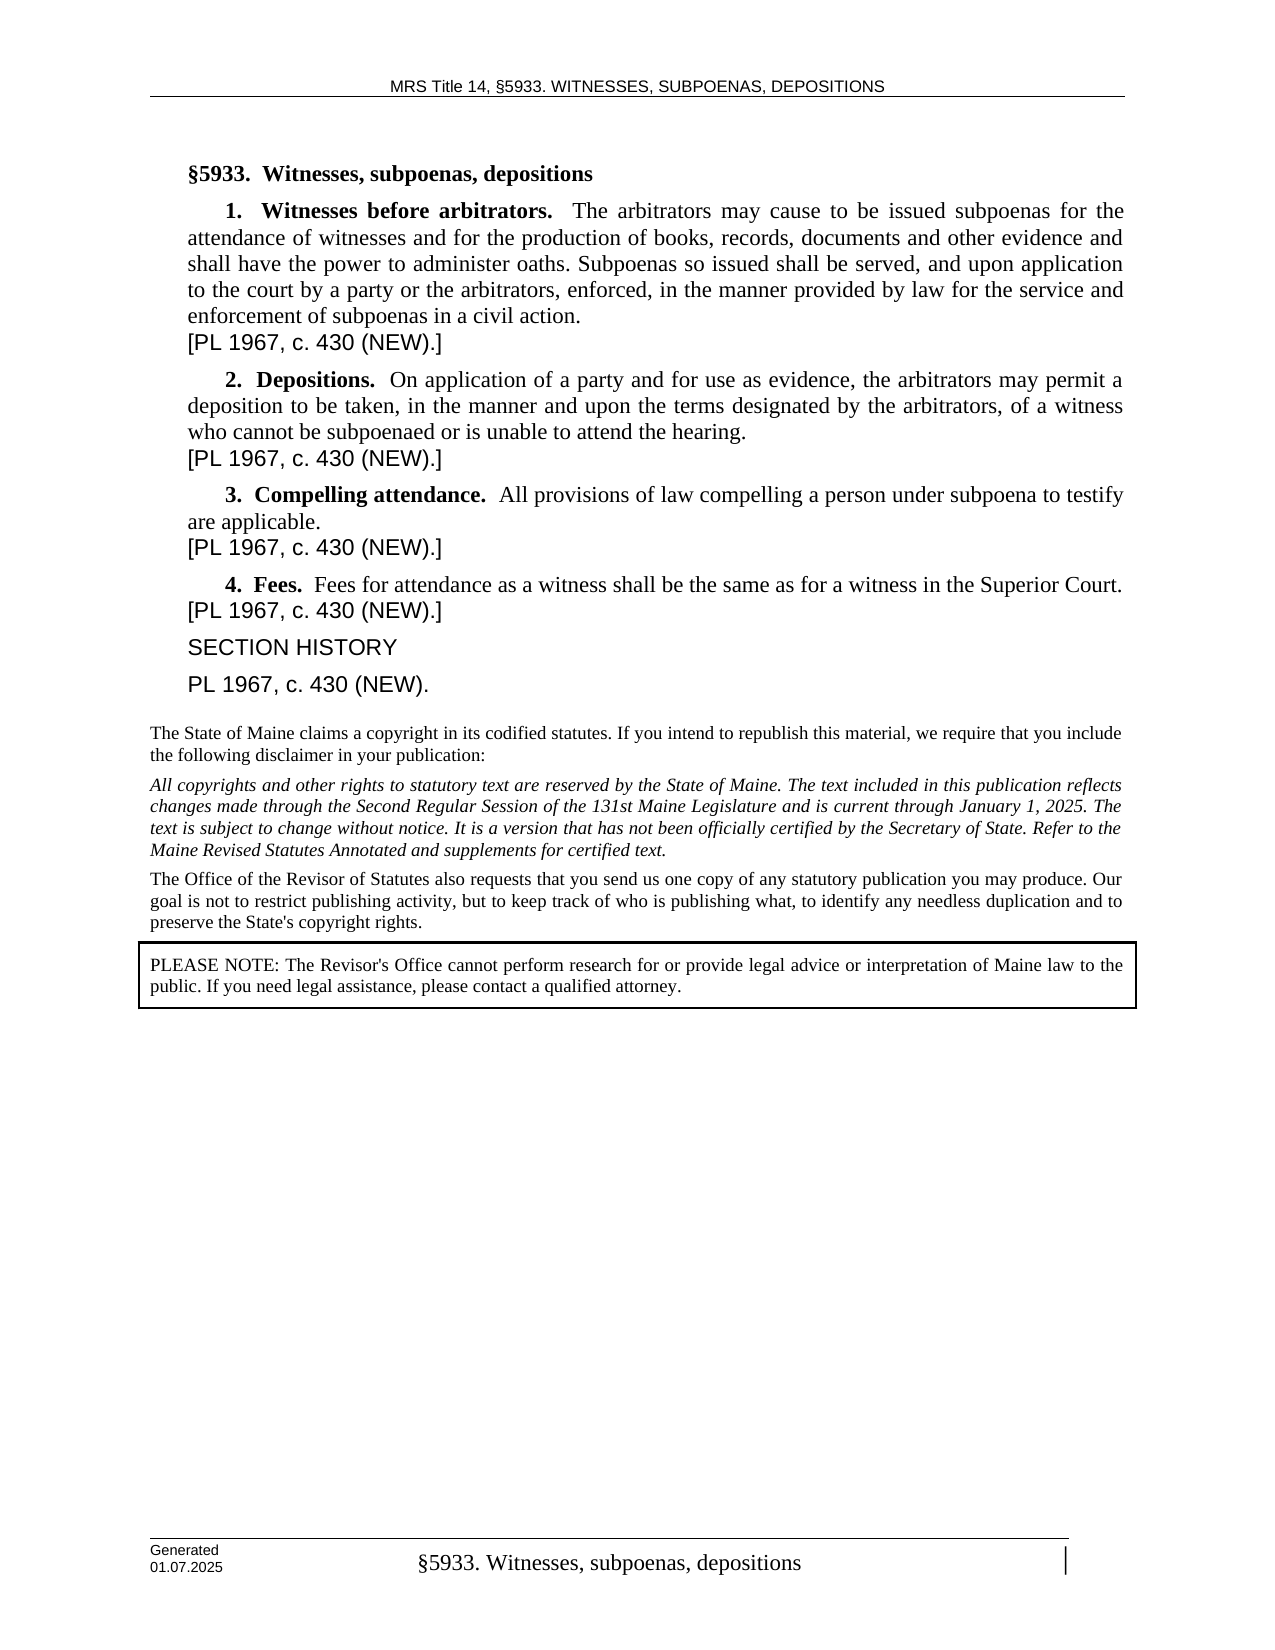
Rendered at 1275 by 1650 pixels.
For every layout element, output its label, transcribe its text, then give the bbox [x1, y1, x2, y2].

text The Office of the Revisor of Statutes also requests that you send us one copy of any statutory publication you may produce. Our goal is not to restrict publishing activity, but to keep track of who is publishing what, to identify any needless duplication and to preserve the State's copyright rights. [150, 868, 1125, 933]
text [PL 1967, c. 430 (NEW).] [187, 597, 1125, 624]
text PL 1967, c. 430 (NEW). [187, 671, 1125, 697]
text 4. Fees. Fees for attendance as a witness shall be the same as for a witness in the Superior Court. [187, 571, 1125, 597]
text [PL 1967, c. 430 (NEW).] [187, 329, 1125, 355]
text §5933. Witnesses, subpoenas, depositions [187, 160, 1125, 187]
text SECTION HISTORY [187, 634, 1125, 661]
text PLEASE NOTE: The Revisor's Office cannot perform research for or provide legal advice or interpretation of Maine law to the public. If you need legal assistance, please contact a qualified attorney. [140, 944, 1135, 1007]
text 1. Witnesses before arbitrators. The arbitrators may cause to be issued subpoenas for the attendance of witnesses and for the production of books, records, documents and other evidence and shall have the power to administer oaths. Subpoenas so issued shall be served, and upon application to the court by a party or the arbitrators, enforced, in the manner provided by law for the service and enforcement of subpoenas in a civil action. [187, 197, 1125, 329]
text [PL 1967, c. 430 (NEW).] [187, 534, 1125, 561]
text 3. Compelling attendance. All provisions of law compelling a person under subpoena to testify are applicable. [187, 482, 1125, 534]
text The State of Maine claims a copyright in its codified statutes. If you intend to republish this material, we require that you include the following disclaimer in your publication: [150, 722, 1125, 765]
text [PL 1967, c. 430 (NEW).] [187, 445, 1125, 471]
text 2. Depositions. On application of a party and for use as evidence, the arbitrators may permit a deposition to be taken, in the manner and upon the terms designated by the arbitrators, of a witness who cannot be subpoenaed or is unable to attend the hearing. [187, 366, 1125, 445]
text All copyrights and other rights to statutory text are reserved by the State of Maine. The text included in this publication reflects changes made through the Second Regular Session of the 131st Maine Legislature and is current through January 1, 2025 . The text is subject to change without notice. It is a version that has not been officially certified by the Secretary of State. Refer to the Maine Revised Statutes Annotated and supplements for certified text. [150, 774, 1125, 860]
